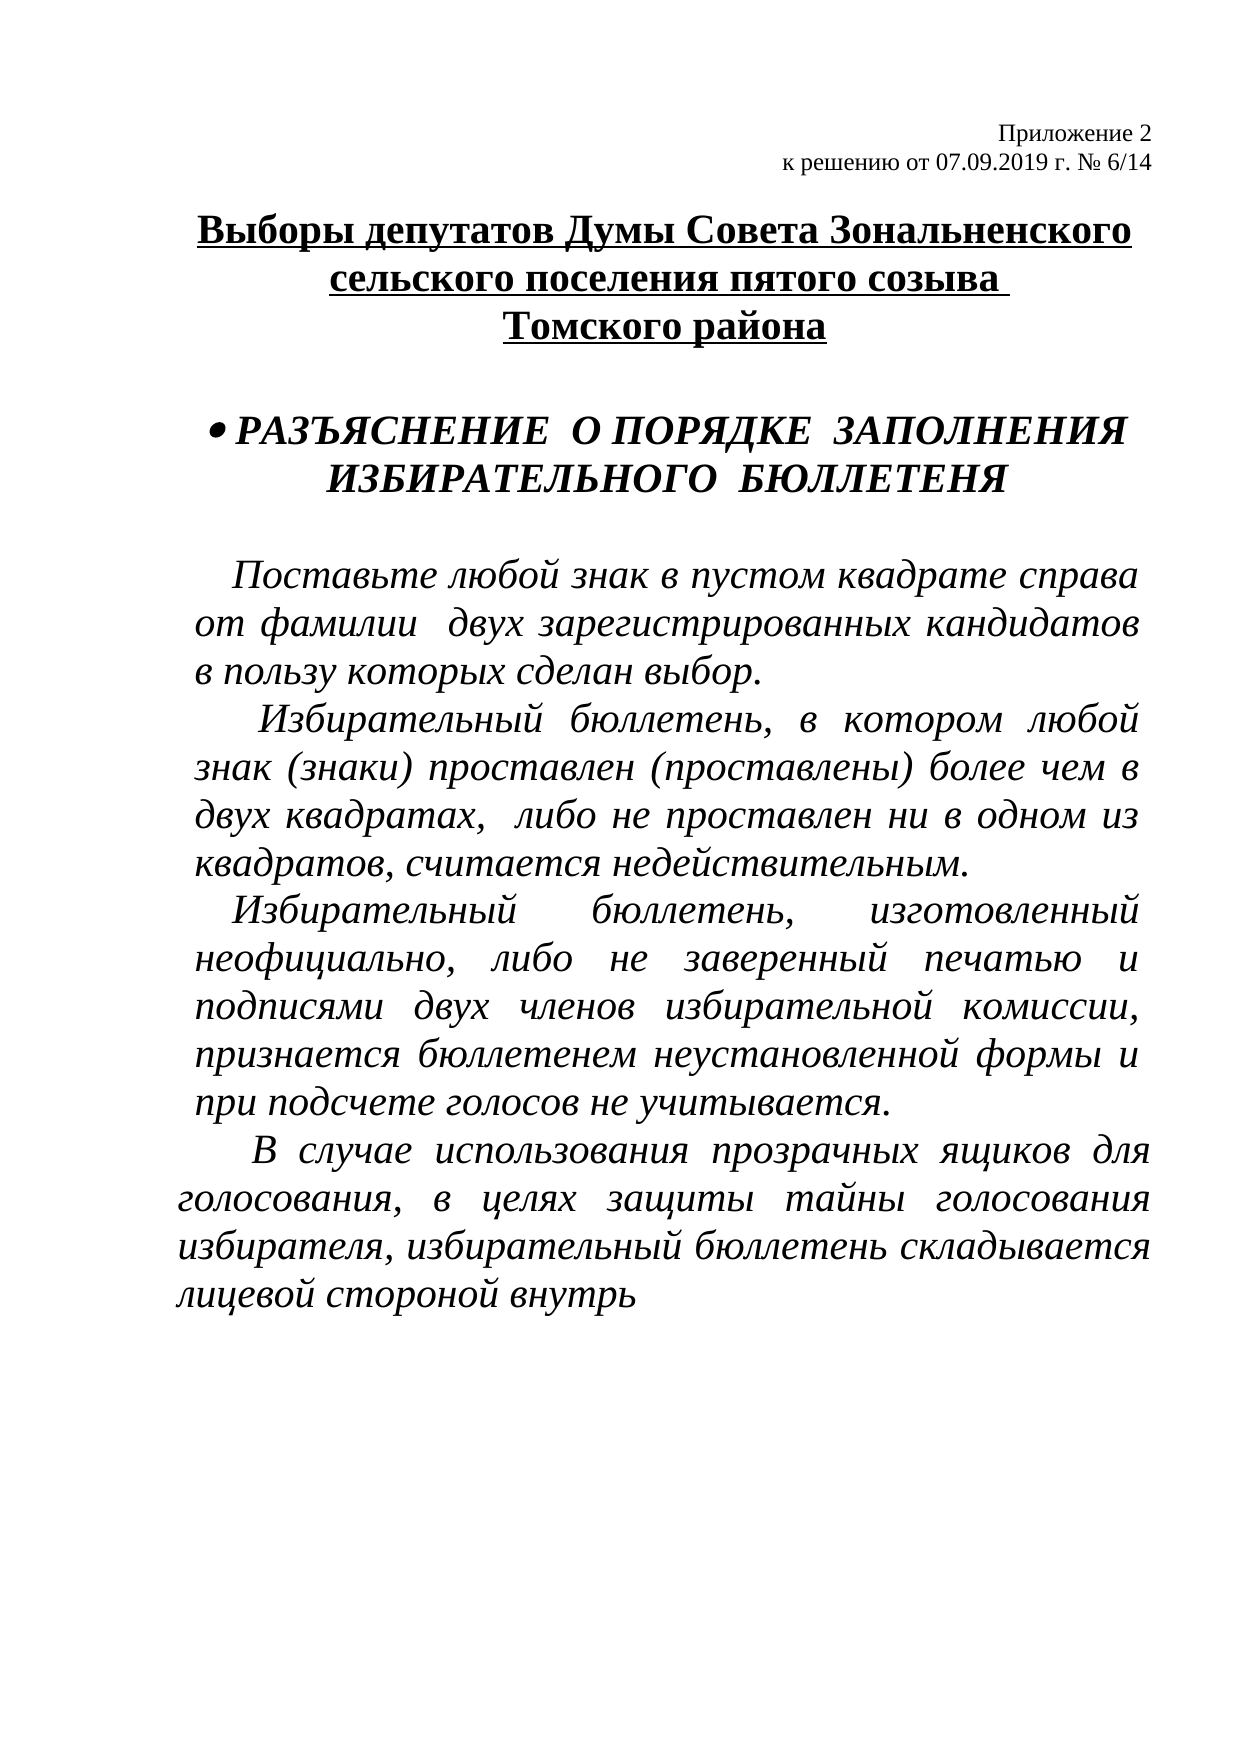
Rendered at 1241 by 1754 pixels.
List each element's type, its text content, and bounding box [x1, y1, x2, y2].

text Приложение 2 [177, 118, 1152, 147]
text к решению от 07.09.2019 г. № 6/14 [177, 147, 1152, 176]
text Поставьте любой знак в пустом квадрате справа от фамилии двух зарегистрированных кандидатов в пользу которых сделан выбор. [194, 549, 1140, 693]
text В случае использования прозрачных ящиков для голосования, в целях защиты тайны голосования избирателя, избирательный бюллетень складывается лицевой стороной внутрь [177, 1124, 1152, 1316]
text Выборы депутатов Думы Совета Зональненского сельского поселения пятого созыва [177, 204, 1152, 300]
text Избирательный бюллетень, изготовленный неофициально, либо не заверенный печатью и подписями двух членов избирательной комиссии, признается бюллетенем неустановленной формы и при подсчете голосов не учитывается. [194, 885, 1140, 1124]
text РАЗЪЯСНЕНИЕ О ПОРЯДКЕ ЗАПОЛНЕНИЯ ИЗБИРАТЕЛЬНОГО БЮЛЛЕТЕНЯ [194, 406, 1140, 502]
text Избирательный бюллетень, в котором любой знак (знаки) проставлен (проставлены) более чем в двух квадратах, либо не проставлен ни в одном из квадратов, считается недействительным. [194, 693, 1140, 885]
text Томского района [177, 300, 1152, 348]
